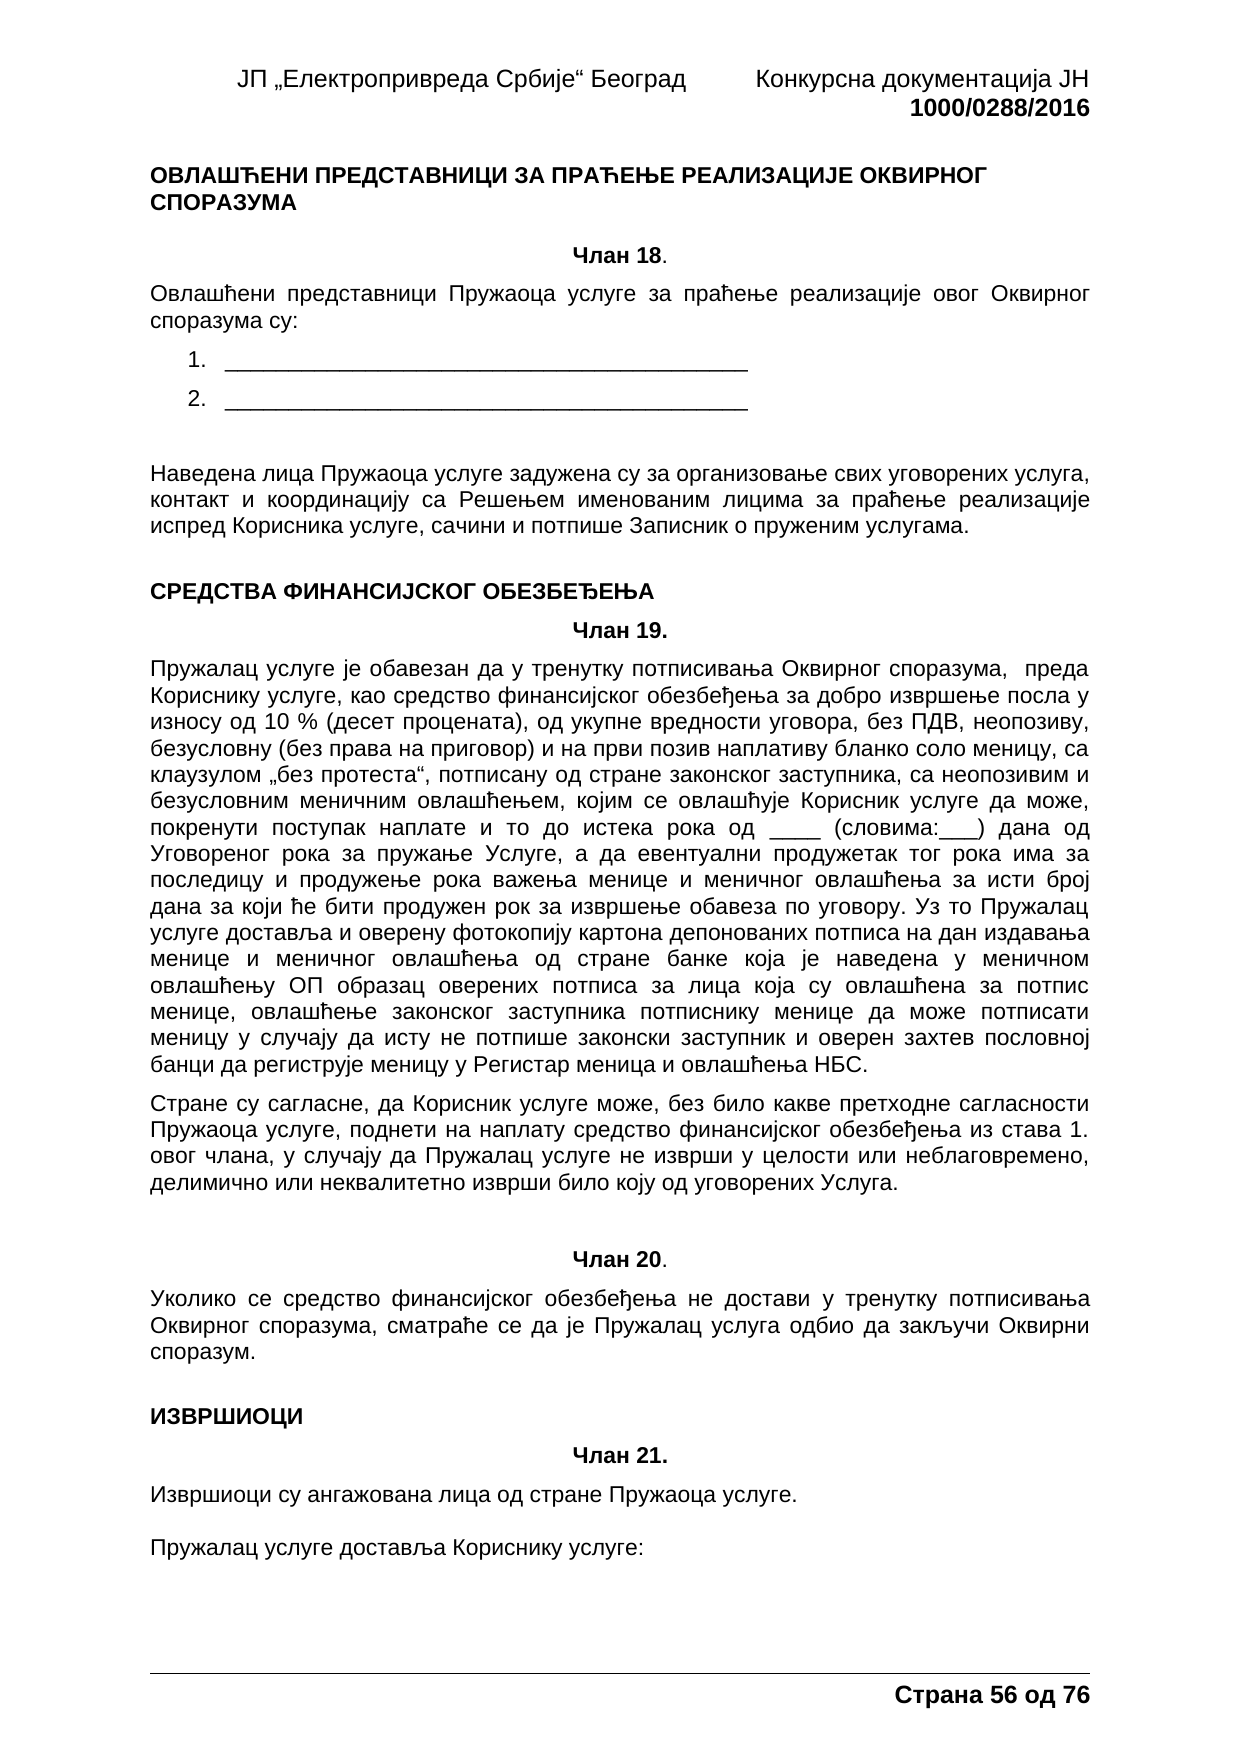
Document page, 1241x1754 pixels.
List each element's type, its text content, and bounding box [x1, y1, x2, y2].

text Пружалац услуге је обавезан да у тренутку потписивања Оквирног споразума, преда Кориснику услуге, као средство финансијског обезбеђења за добро извршење посла у износу од 10 % (десет процената), од укупне вредности уговора, без ПДВ, неопозиву, безусловну (без права на приговор) и на први позив наплативу бланко соло меницу, са клаузулом „без протеста“, потписану од стране законског заступника, са неопозивим и безусловним меничним овлашћењем, којим се овлашћује Корисник услуге да може, покренути поступак наплате и то до истека рока од ____ (словима:___) дана од Уговореног рока за пружање Услуге, а да евентуални продужетак тог рока има за последицу и продужење рока важења менице и меничног овлашћења за исти број дана за који ће бити продужен рок за извршење обавеза по уговору. Уз то Пружалац услуге доставља и оверену фотокопију картона депонованих потписа на дан издавања менице и меничног овлашћења од стране банке која је наведена у меничном овлашћењу ОП образац оверених потписа за лица која су овлашћена за потпис менице, овлашћење законског заступника потписнику менице да може потписати меницу у случају да исту не потпише законски заступник и оверен захтев пословној банци да региструје меницу у Регистар меница и овлашћења НБС. [150, 655, 1090, 1077]
text Члан 20. [150, 1246, 1090, 1273]
text Наведена лица Пружаоца услуге задужена су за организовање свих уговорених услуга, контакт и координацију са Решењем именованим лицима за праћење реализације испред Корисника услуге, сачини и потпише Записник о пруженим услугама. [150, 460, 1090, 539]
list _________________________________________ [187, 384, 1090, 411]
text Члан 21. [150, 1442, 1090, 1468]
text ОВЛАШЋЕНИ ПРЕДСТАВНИЦИ ЗА ПРАЋЕЊЕ РЕАЛИЗАЦИЈЕ ОКВИРНОГ СПОРАЗУМА [150, 162, 1090, 215]
text Извршиоци су ангажована лица од стране Пружаоца услуге. [150, 1481, 1090, 1507]
text Члан 18. [150, 242, 1090, 268]
text Члан 19. [150, 617, 1090, 643]
text Овлашћени представници Пружаоца услуге за праћење реализације овог Оквирног споразума су: [150, 280, 1090, 333]
text ИЗВРШИОЦИ [150, 1403, 1090, 1429]
text Стране су сагласне, да Корисник услуге може, без било какве претходне сагласности Пружаоца услуге, поднети на наплату средство финансијског обезбеђења из става 1. овог члана, у случају да Пружалац услуге не изврши у целости или неблаговремено, делимично или неквалитетно изврши било коју од уговорених Услуга. [150, 1089, 1090, 1195]
list _________________________________________ [187, 346, 1090, 372]
text Уколико се средство финансијског обезбеђења не достави у тренутку потписивања Оквирног споразума, сматраће се да је Пружалац услуга одбио да закључи Оквирни споразум. [150, 1285, 1090, 1364]
text СРЕДСТВА ФИНАНСИЈСКОГ ОБЕЗБЕЂЕЊА [150, 578, 1090, 604]
text Пружалац услуге доставља Кориснику услуге: [150, 1533, 1090, 1560]
